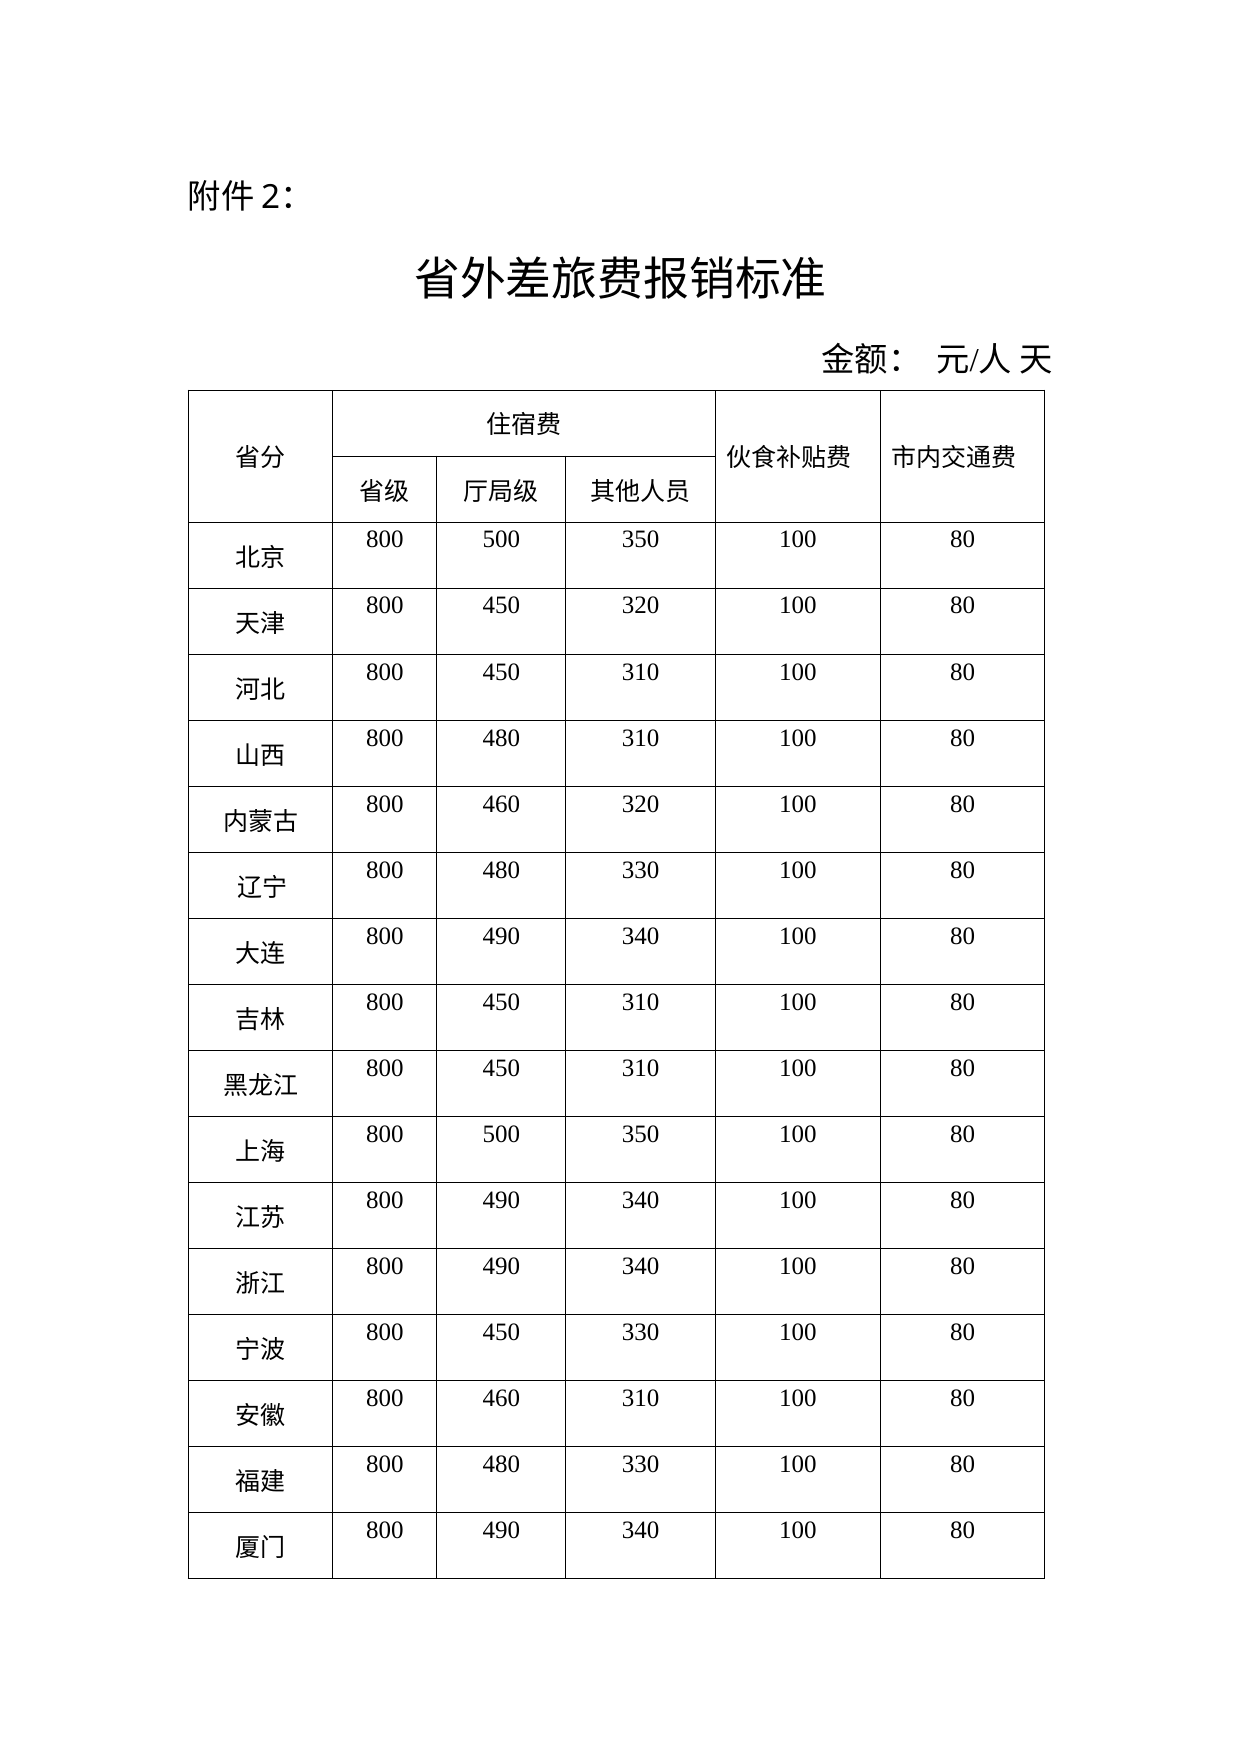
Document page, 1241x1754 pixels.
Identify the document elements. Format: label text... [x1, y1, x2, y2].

table_cell 厦门 [189, 1513, 332, 1578]
table_cell 80 [881, 1051, 1044, 1116]
text 金额： 元/人 天 [187, 324, 1053, 389]
table_cell 安徽 [189, 1381, 332, 1446]
table_cell 490 [437, 1249, 565, 1314]
table_header 伙食补贴费 [716, 391, 880, 522]
table_cell 100 [716, 589, 880, 654]
table_cell 480 [437, 1447, 565, 1512]
table_cell 350 [566, 523, 715, 588]
table_cell 330 [566, 1315, 715, 1380]
table_cell 310 [566, 1381, 715, 1446]
title 省外差旅费报销标准 [187, 227, 1053, 324]
table_cell 100 [716, 853, 880, 918]
table_cell 800 [333, 1447, 436, 1512]
table_cell 340 [566, 919, 715, 984]
table_cell 宁波 [189, 1315, 332, 1380]
table_cell 80 [881, 655, 1044, 720]
table_cell 100 [716, 985, 880, 1050]
table_cell 340 [566, 1249, 715, 1314]
table_cell 340 [566, 1183, 715, 1248]
table_cell 江苏 [189, 1183, 332, 1248]
table_cell 320 [566, 589, 715, 654]
table_cell 100 [716, 1051, 880, 1116]
table_cell 330 [566, 1447, 715, 1512]
table_cell 490 [437, 919, 565, 984]
table_cell 450 [437, 1315, 565, 1380]
table_cell 800 [333, 721, 436, 786]
table_cell 100 [716, 523, 880, 588]
table_cell 800 [333, 655, 436, 720]
table_cell 100 [716, 1315, 880, 1380]
table_cell 800 [333, 919, 436, 984]
table_cell 350 [566, 1117, 715, 1182]
table_cell 80 [881, 1117, 1044, 1182]
table_cell 北京 [189, 523, 332, 588]
table_cell 80 [881, 1249, 1044, 1314]
table_cell 80 [881, 1513, 1044, 1578]
table_cell 310 [566, 1051, 715, 1116]
table_cell 320 [566, 787, 715, 852]
table_cell 上海 [189, 1117, 332, 1182]
table_cell 大连 [189, 919, 332, 984]
table_header 省分 [189, 391, 332, 522]
table_cell 80 [881, 787, 1044, 852]
table_cell 80 [881, 1447, 1044, 1512]
table_cell 450 [437, 985, 565, 1050]
table_cell 黑龙江 [189, 1051, 332, 1116]
table_cell 100 [716, 1183, 880, 1248]
table_cell 天津 [189, 589, 332, 654]
table_cell 河北 [189, 655, 332, 720]
table_cell 450 [437, 589, 565, 654]
table_cell 其他人员 [566, 457, 715, 522]
table_cell 480 [437, 721, 565, 786]
table_cell 100 [716, 787, 880, 852]
table_cell 480 [437, 853, 565, 918]
table_cell 800 [333, 1381, 436, 1446]
table_cell 490 [437, 1513, 565, 1578]
table_cell 800 [333, 1051, 436, 1116]
table_cell 80 [881, 1381, 1044, 1446]
table_cell 310 [566, 655, 715, 720]
table_cell 500 [437, 1117, 565, 1182]
table_cell 100 [716, 1117, 880, 1182]
table_cell 330 [566, 853, 715, 918]
table_cell 800 [333, 1249, 436, 1314]
table_cell 浙江 [189, 1249, 332, 1314]
table_cell 山西 [189, 721, 332, 786]
table_cell 省级 [333, 457, 436, 522]
table_cell 福建 [189, 1447, 332, 1512]
table_cell 800 [333, 787, 436, 852]
table_cell 800 [333, 1117, 436, 1182]
table_cell 490 [437, 1183, 565, 1248]
table_cell 100 [716, 1513, 880, 1578]
text 附件2： [187, 162, 1053, 227]
table_cell 100 [716, 919, 880, 984]
table_cell 厅局级 [437, 457, 565, 522]
table_cell 80 [881, 523, 1044, 588]
table_cell 450 [437, 655, 565, 720]
table_cell 800 [333, 853, 436, 918]
table_cell 辽宁 [189, 853, 332, 918]
table_header 住宿费 [333, 391, 715, 456]
table_cell 800 [333, 1183, 436, 1248]
table_cell 800 [333, 523, 436, 588]
table_cell 800 [333, 985, 436, 1050]
table_cell 80 [881, 721, 1044, 786]
table_cell 100 [716, 1447, 880, 1512]
table_cell 800 [333, 1513, 436, 1578]
table_cell 100 [716, 655, 880, 720]
table_cell 80 [881, 985, 1044, 1050]
table_cell 80 [881, 589, 1044, 654]
table_cell 340 [566, 1513, 715, 1578]
table_cell 310 [566, 721, 715, 786]
table_cell 100 [716, 1381, 880, 1446]
table_cell 80 [881, 919, 1044, 984]
table_cell 80 [881, 1315, 1044, 1380]
table_cell 460 [437, 1381, 565, 1446]
table_cell 吉林 [189, 985, 332, 1050]
table_cell 100 [716, 1249, 880, 1314]
table_cell 80 [881, 1183, 1044, 1248]
table_cell 450 [437, 1051, 565, 1116]
table_header 市内交通费 [881, 391, 1044, 522]
table_cell 100 [716, 721, 880, 786]
table_cell 800 [333, 589, 436, 654]
table_cell 500 [437, 523, 565, 588]
table_cell 内蒙古 [189, 787, 332, 852]
table_cell 800 [333, 1315, 436, 1380]
table_cell 310 [566, 985, 715, 1050]
table_cell 460 [437, 787, 565, 852]
table_cell 80 [881, 853, 1044, 918]
